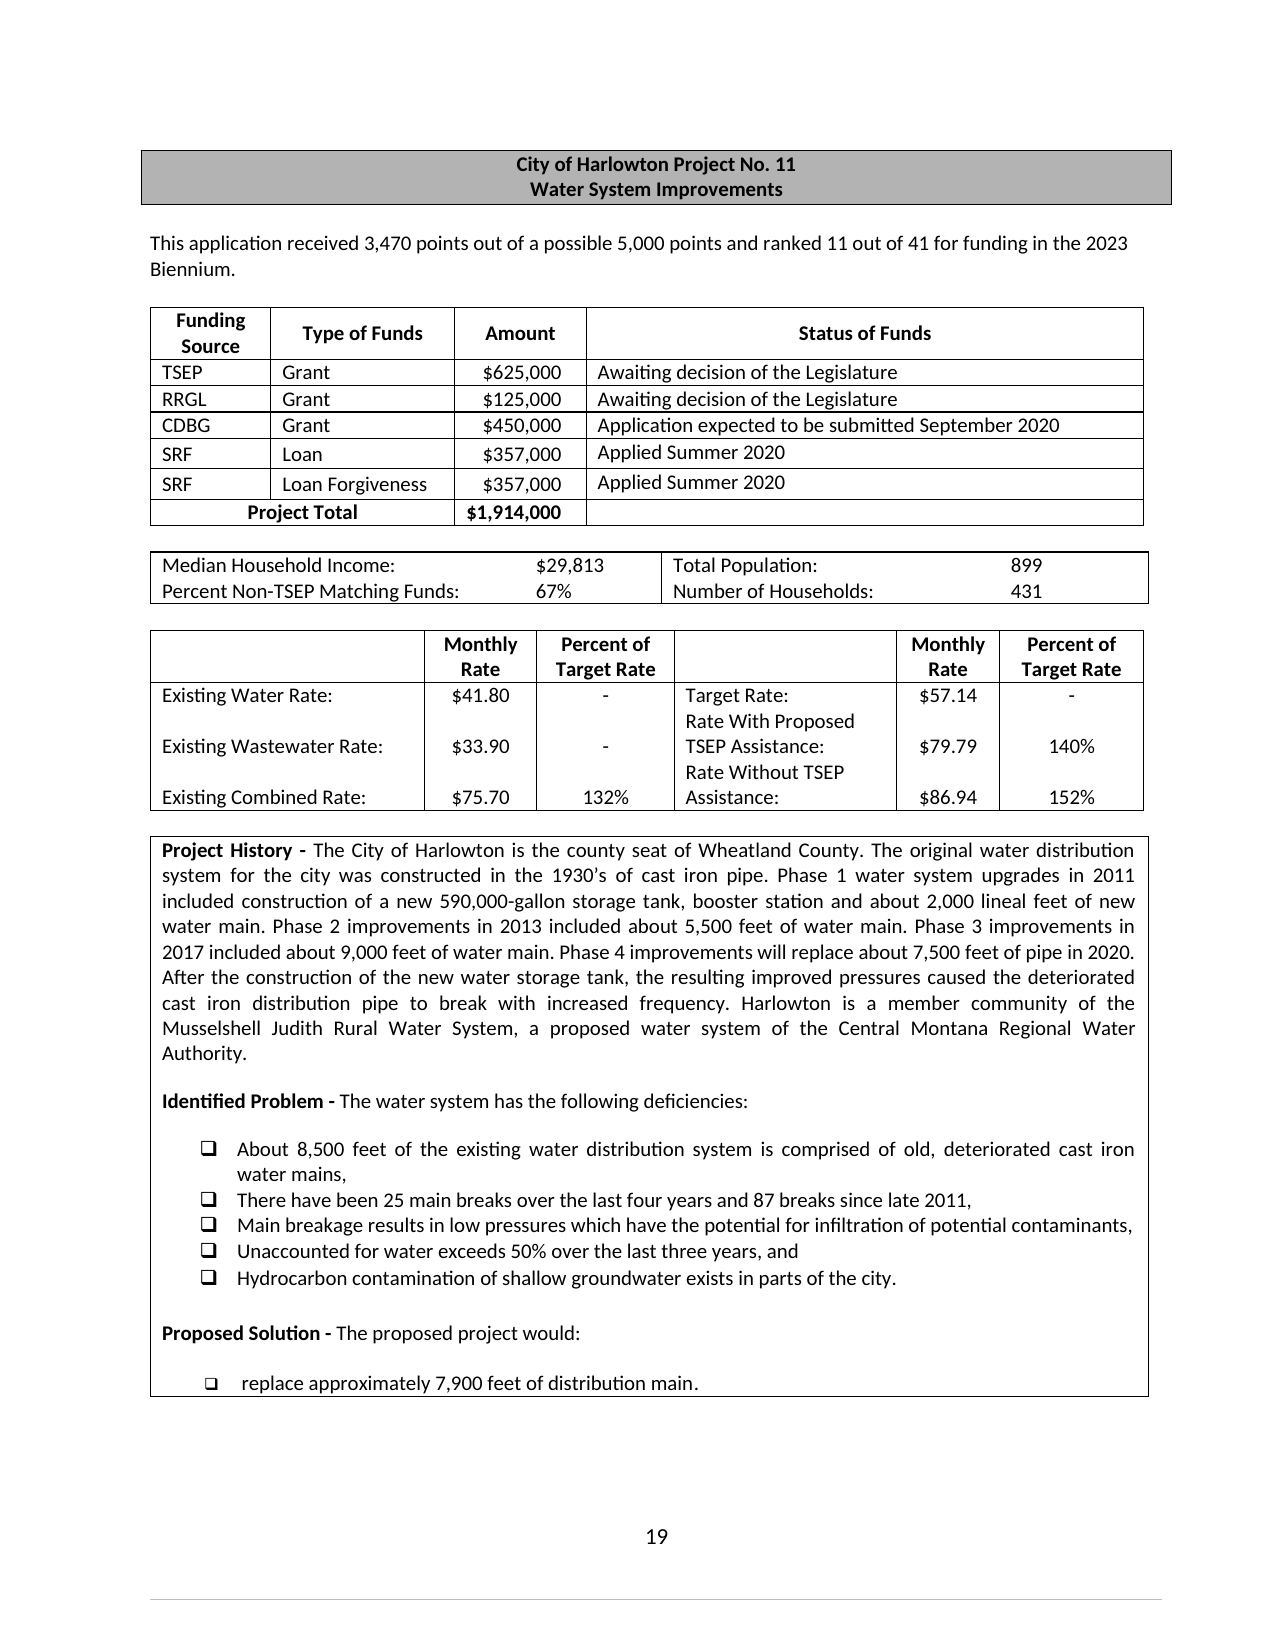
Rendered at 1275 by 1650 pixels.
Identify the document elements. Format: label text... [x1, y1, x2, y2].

table_cell Rate With Proposed TSEP Assistance: [675, 708, 896, 759]
subtitle This application received 3,470 points out of a possible 5,000 points and ranked 11 out of 41 for funding in the 2023 Biennium. [150, 230, 1162, 281]
table_cell Grant [271, 386, 454, 411]
table_cell $625,000 [455, 360, 586, 385]
table_header Percent of Target Rate [537, 631, 674, 682]
table_cell Percent Non-TSEP Matching Funds: [151, 578, 524, 603]
table_cell Applied Summer 2020 [587, 439, 1143, 468]
table_header Total Population: [662, 553, 999, 578]
table_header Percent of Target Rate [1000, 631, 1143, 682]
table_cell 140% [1000, 708, 1143, 759]
table_cell Awaiting decision of the Legislature [587, 386, 1143, 411]
table_header Monthly Rate [425, 631, 536, 682]
table_cell Rate Without TSEP Assistance: [675, 759, 896, 810]
table_cell Applied Summer 2020 [587, 469, 1143, 498]
table_cell Existing Combined Rate: [151, 759, 424, 810]
table_cell Target Rate: [675, 683, 896, 708]
table_cell - [537, 708, 674, 759]
table_cell $1,914,000 [455, 500, 586, 525]
table_header [151, 631, 424, 682]
table_cell Project Total [151, 500, 454, 525]
table_cell 431 [999, 578, 1148, 603]
table_cell Loan [271, 439, 454, 468]
table_cell Awaiting decision of the Legislature [587, 360, 1143, 385]
table_cell $450,000 [455, 413, 586, 438]
table_cell Application expected to be submitted September 2020 [587, 413, 1143, 438]
table_header Monthly Rate [897, 631, 999, 682]
table_cell Grant [271, 360, 454, 385]
table_cell $86.94 [897, 759, 999, 810]
table_cell Grant [271, 413, 454, 438]
table_cell Loan Forgiveness [271, 469, 454, 498]
table_cell Number of Households: [662, 578, 999, 603]
table_cell $57.14 [897, 683, 999, 708]
table_header Median Household Income: [151, 553, 524, 578]
table_header $29,813 [524, 553, 661, 578]
table_cell RRGL [151, 386, 270, 411]
table_cell - [537, 683, 674, 708]
table_cell CDBG [151, 413, 270, 438]
title Water System Improvements [142, 175, 1171, 204]
table_header 899 [999, 553, 1148, 578]
table_cell $79.79 [897, 708, 999, 759]
table_header Amount [455, 308, 586, 358]
table_header [675, 631, 896, 682]
table_cell $125,000 [455, 386, 586, 411]
table_cell $357,000 [455, 439, 586, 468]
table_cell 152% [1000, 759, 1143, 810]
table_cell Existing Wastewater Rate: [151, 708, 424, 759]
table_cell $357,000 [455, 469, 586, 498]
table_cell $41.80 [425, 683, 536, 708]
table_cell 132% [537, 759, 674, 810]
title City of Harlowton Project No. 11 [142, 151, 1171, 175]
table_header Status of Funds [587, 308, 1143, 358]
table_cell SRF [151, 439, 270, 468]
table_cell $33.90 [425, 708, 536, 759]
table_header Funding Source [151, 308, 270, 358]
table_header Type of Funds [271, 308, 454, 358]
table_cell Existing Water Rate: [151, 683, 424, 708]
table_cell TSEP [151, 360, 270, 385]
table_cell - [1000, 683, 1143, 708]
table_cell [587, 500, 1143, 525]
table_cell 67% [524, 578, 661, 603]
table_cell $75.70 [425, 759, 536, 810]
table_header Project History - The City of Harlowton is the county seat of Wheatland County. The original water distribution system for the city was constructed in the 1930’s of cast iron pipe. Phase 1 water system upgrades in 2011 included construction of a new 590,000-gallon storage tank, booster station and about 2,000 lineal feet of new water main. Phase 2 improvements in 2013 included about 5,500 feet of water main. Phase 3 improvements in 2017 included about 9,000 feet of water main. Phase 4 improvements will replace about 7,500 feet of pipe in 2020. After the construction of the new water storage tank, the resulting improved pressures caused the deteriorated cast iron distribution pipe to break with increased frequency. Harlowton is a member community of the Musselshell Judith Rural Water System, a proposed water system of the Central Montana Regional Water Authority. Identified Problem - The water system has the following deficiencies: About 8,500 feet of the existing water distribution system is comprised of old, deteriorated cast iron water mains, There have been 25 main breaks over the last four years and 87 breaks since late 2011, Main breakage results in low pressures which have the potential for infiltration of potential contaminants, Unaccounted for water exceeds 50% over the last three years, and Hydrocarbon contamination of shallow groundwater exists in parts of the city. Proposed Solution - The proposed project would: replace approximately 7,900 feet of distribution main. [151, 837, 1148, 1396]
table_cell SRF [151, 469, 270, 498]
